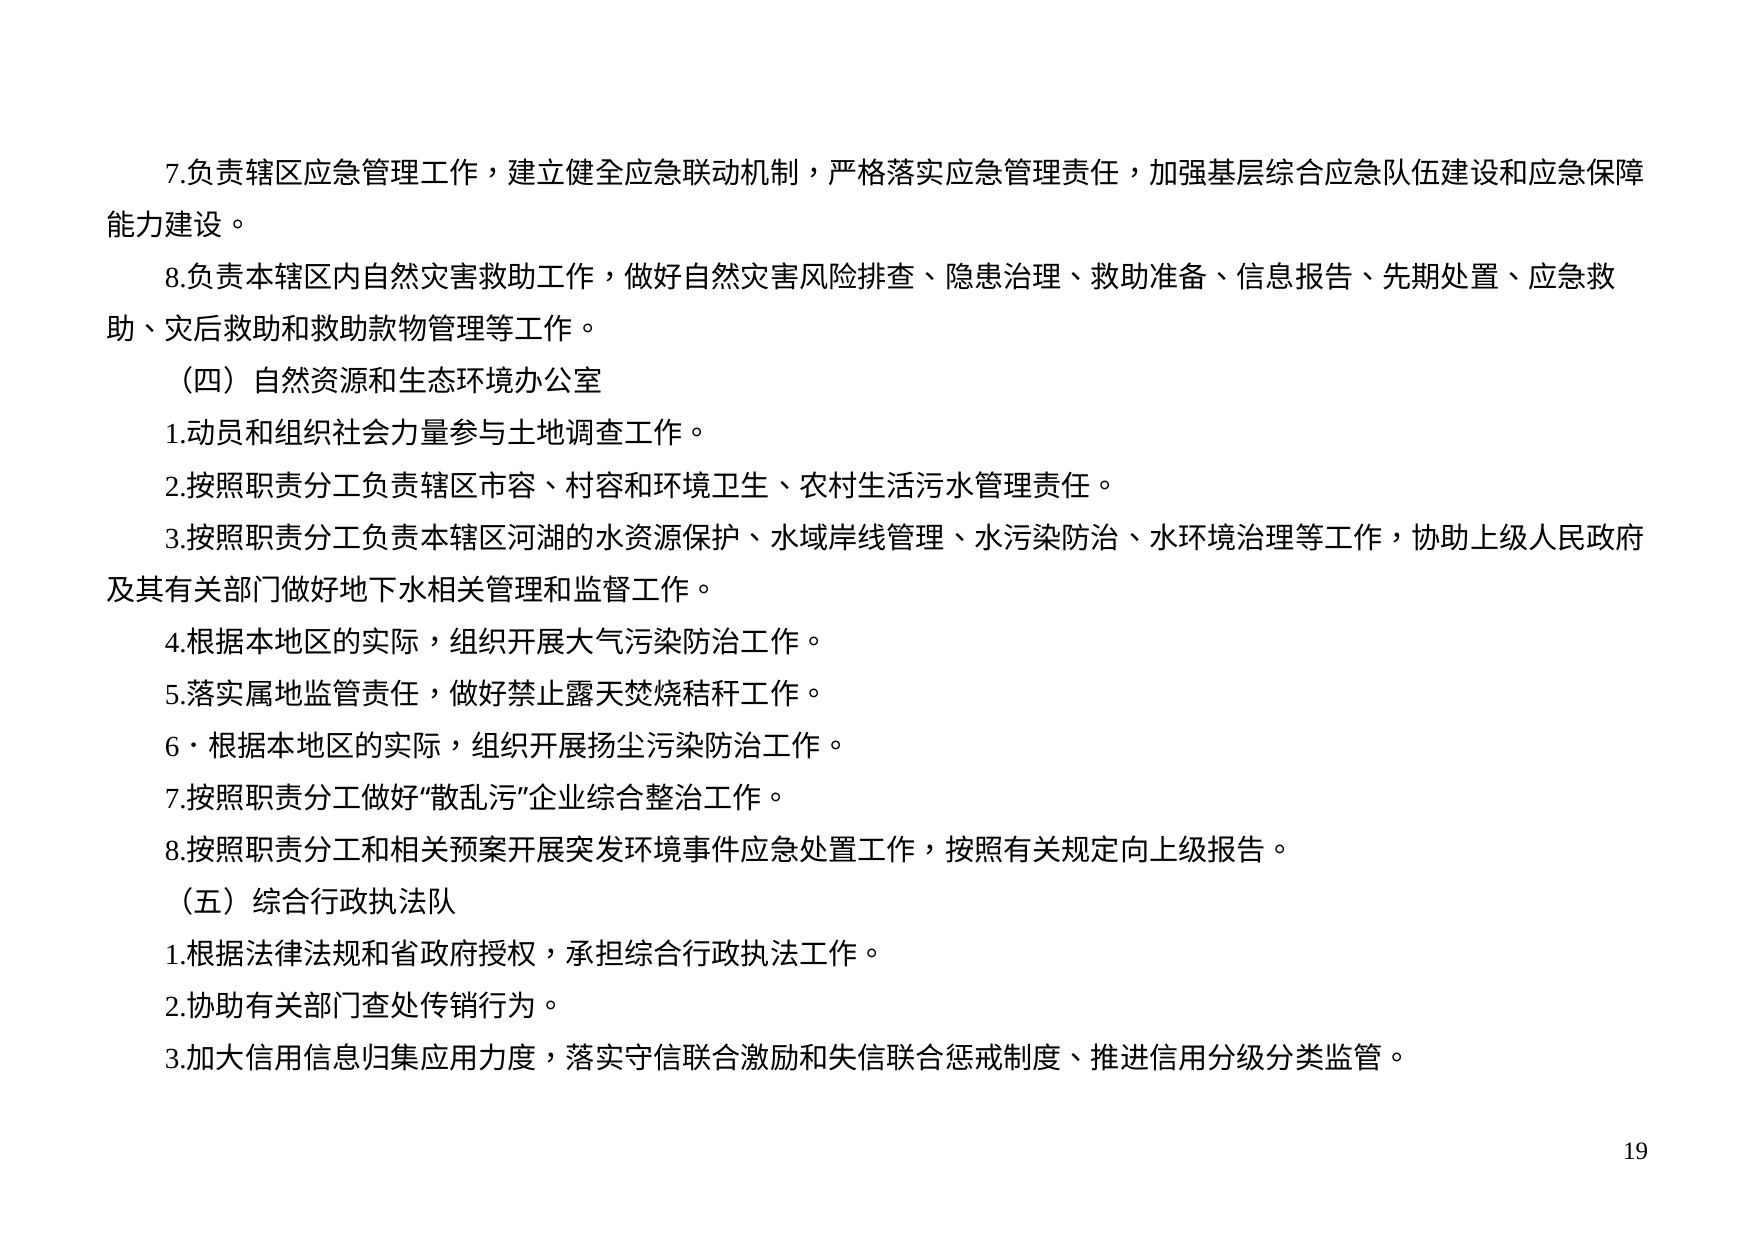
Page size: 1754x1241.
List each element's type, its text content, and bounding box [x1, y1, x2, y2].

text 6．根据本地区的实际，组织开展扬尘污染防治工作。 [106, 715, 1648, 767]
text 7.负责辖区应急管理工作，建立健全应急联动机制，严格落实应急管理责任，加强基层综合应急队伍建设和应急保障能力建设。 [106, 142, 1648, 246]
text 8.负责本辖区内自然灾害救助工作，做好自然灾害风险排查、隐患治理、救助准备、信息报告、先期处置、应急救助、灾后救助和救助款物管理等工作。 [106, 246, 1648, 350]
text 3.按照职责分工负责本辖区河湖的水资源保护、水域岸线管理、水污染防治、水环境治理等工作，协助上级人民政府及其有关部门做好地下水相关管理和监督工作。 [106, 506, 1648, 611]
text 3.加大信用信息归集应用力度，落实守信联合激励和失信联合惩戒制度、推进信用分级分类监管。 [106, 1027, 1648, 1079]
text （五）综合行政执法队 [106, 871, 1648, 923]
text （四）自然资源和生态环境办公室 [106, 350, 1648, 402]
text 1.动员和组织社会力量参与土地调查工作。 [106, 402, 1648, 454]
text 2.按照职责分工负责辖区市容、村容和环境卫生、农村生活污水管理责任。 [106, 454, 1648, 506]
text 2.协助有关部门查处传销行为。 [106, 975, 1648, 1027]
text 1.根据法律法规和省政府授权，承担综合行政执法工作。 [106, 923, 1648, 975]
text 8.按照职责分工和相关预案开展突发环境事件应急处置工作，按照有关规定向上级报告。 [106, 819, 1648, 871]
text 7.按照职责分工做好“散乱污”企业综合整治工作。 [106, 767, 1648, 819]
text 4.根据本地区的实际，组织开展大气污染防治工作。 [106, 611, 1648, 663]
text 5.落实属地监管责任，做好禁止露天焚烧秸秆工作。 [106, 663, 1648, 715]
